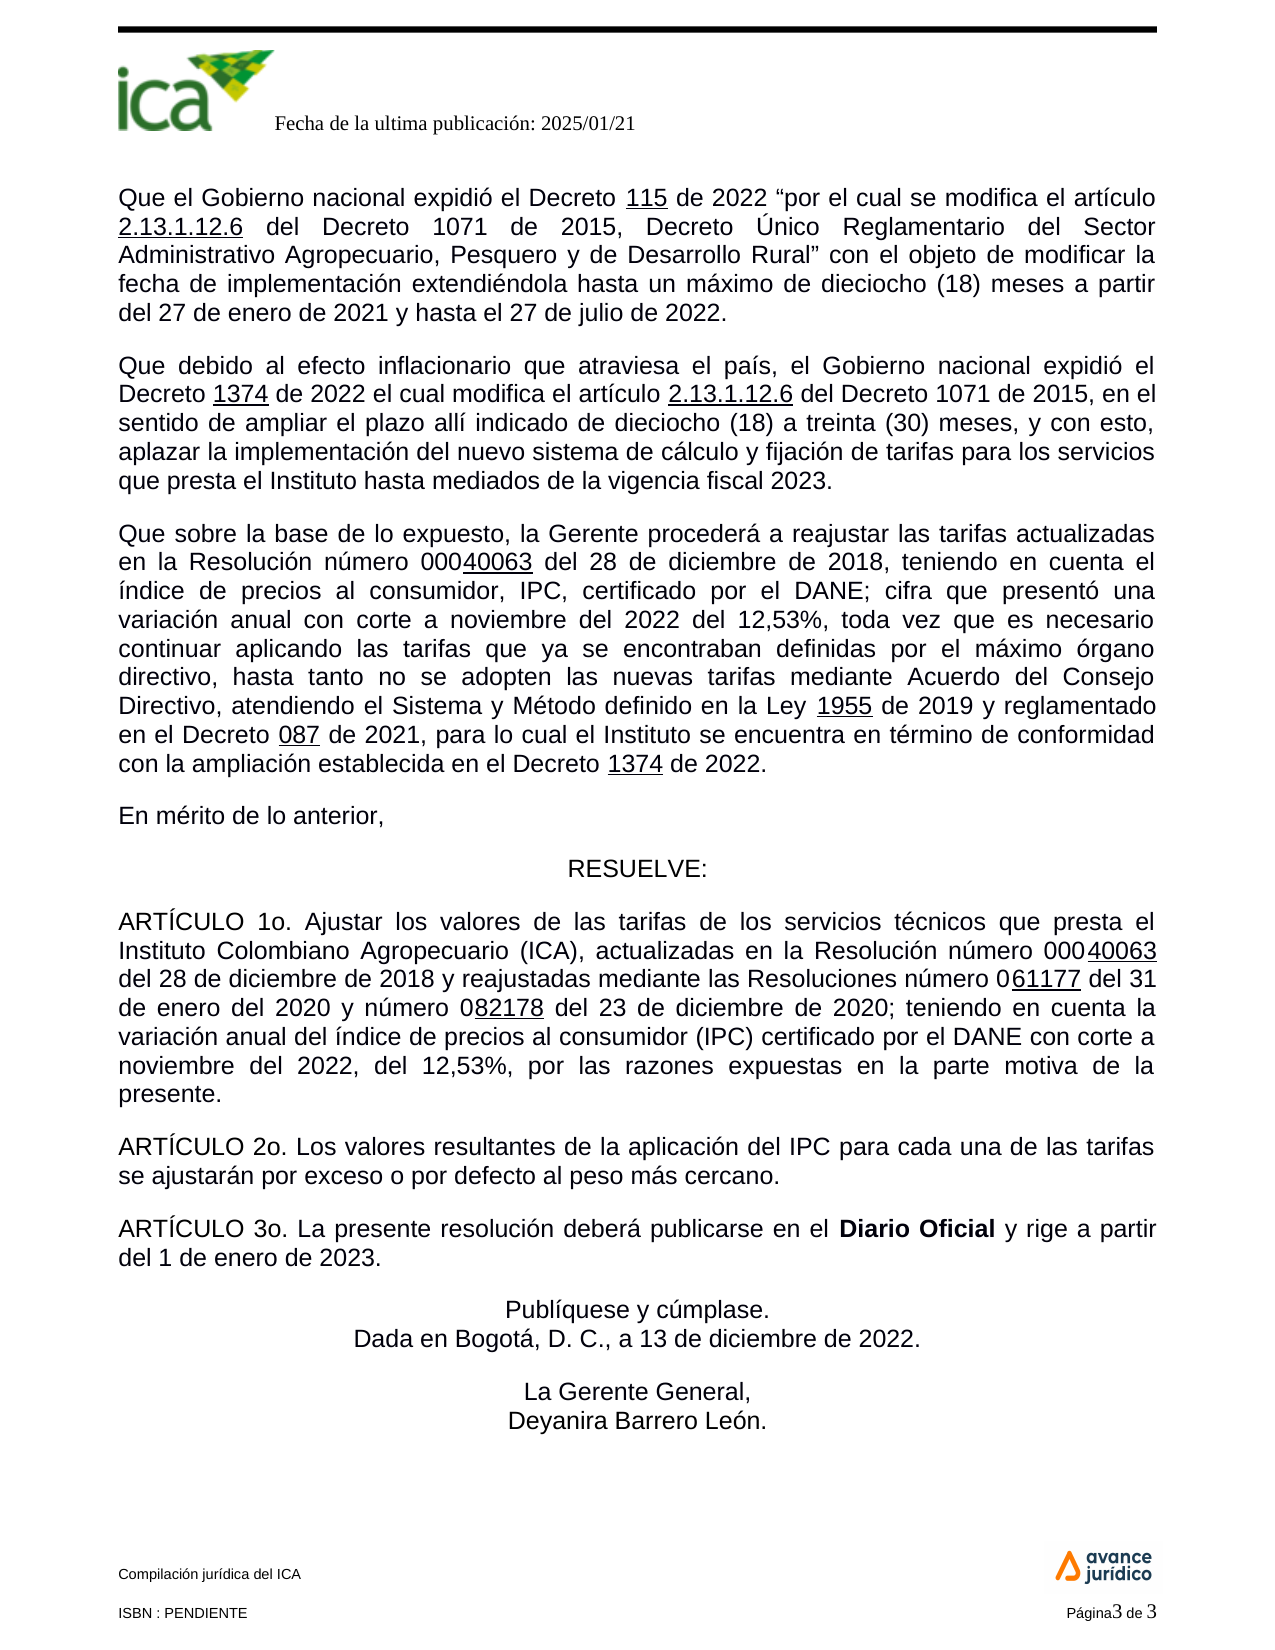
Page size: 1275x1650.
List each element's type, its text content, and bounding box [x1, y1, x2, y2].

text RESUELVE: [118, 854, 1157, 883]
text &$ARTÍCULO 1o. Ajustar los valores de las tarifas de los servicios técnicos que presta el Instituto Colombiano Agropecuario (ICA), actualizadas en la Resolución número 00040063 del 28 de diciembre de 2018 y reajustadas mediante las Resoluciones número 061177 del 31 de enero del 2020 y número 082178 del 23 de diciembre de 2020; teniendo en cuenta la variación anual del índice de precios al consumidor (IPC) certificado por el DANE con corte a noviembre del 2022, del 12,53%, por las razones expuestas en la parte motiva de la presente. [118, 907, 1157, 1108]
text Deyanira Barrero León. [118, 1406, 1157, 1434]
text Que debido al efecto inflacionario que atraviesa el país, el Gobierno nacional expidió el Decreto 1374 de 2022 el cual modifica el artículo 2.13.1.12.6 del Decreto 1071 de 2015, en el sentido de ampliar el plazo allí indicado de dieciocho (18) a treinta (30) meses, y con esto, aplazar la implementación del nuevo sistema de cálculo y fijación de tarifas para los servicios que presta el Instituto hasta mediados de la vigencia fiscal 2023. [118, 351, 1157, 494]
text Dada en Bogotá, D. C., a 13 de diciembre de 2022. [118, 1324, 1157, 1353]
text &$ARTÍCULO 2o. Los valores resultantes de la aplicación del IPC para cada una de las tarifas se ajustarán por exceso o por defecto al peso más cercano. [118, 1132, 1157, 1190]
text En mérito de lo anterior, [118, 801, 1157, 830]
text Publíquese y cúmplase. [118, 1295, 1157, 1324]
text Que sobre la base de lo expuesto, la Gerente procederá a reajustar las tarifas actualizadas en la Resolución número 00040063 del 28 de diciembre de 2018, teniendo en cuenta el índice de precios al consumidor, IPC, certificado por el DANE; cifra que presentó una variación anual con corte a noviembre del 2022 del 12,53%, toda vez que es necesario continuar aplicando las tarifas que ya se encontraban definidas por el máximo órgano directivo, hasta tanto no se adopten las nuevas tarifas mediante Acuerdo del Consejo Directivo, atendiendo el Sistema y Método definido en la Ley 1955 de 2019 y reglamentado en el Decreto 087 de 2021, para lo cual el Instituto se encuentra en término de conformidad con la ampliación establecida en el Decreto 1374 de 2022. [118, 518, 1157, 777]
text Que el Gobierno nacional expidió el Decreto 115 de 2022 “por el cual se modifica el artículo 2.13.1.12.6 del Decreto 1071 de 2015, Decreto Único Reglamentario del Sector Administrativo Agropecuario, Pesquero y de Desarrollo Rural” con el objeto de modificar la fecha de implementación extendiéndola hasta un máximo de dieciocho (18) meses a partir del 27 de enero de 2021 y hasta el 27 de julio de 2022. [118, 183, 1157, 327]
text La Gerente General, [118, 1377, 1157, 1406]
text &$ARTÍCULO 3o. La presente resolución deberá publicarse en el Diario Oficial y rige a partir del 1 de enero de 2023. [118, 1214, 1157, 1271]
